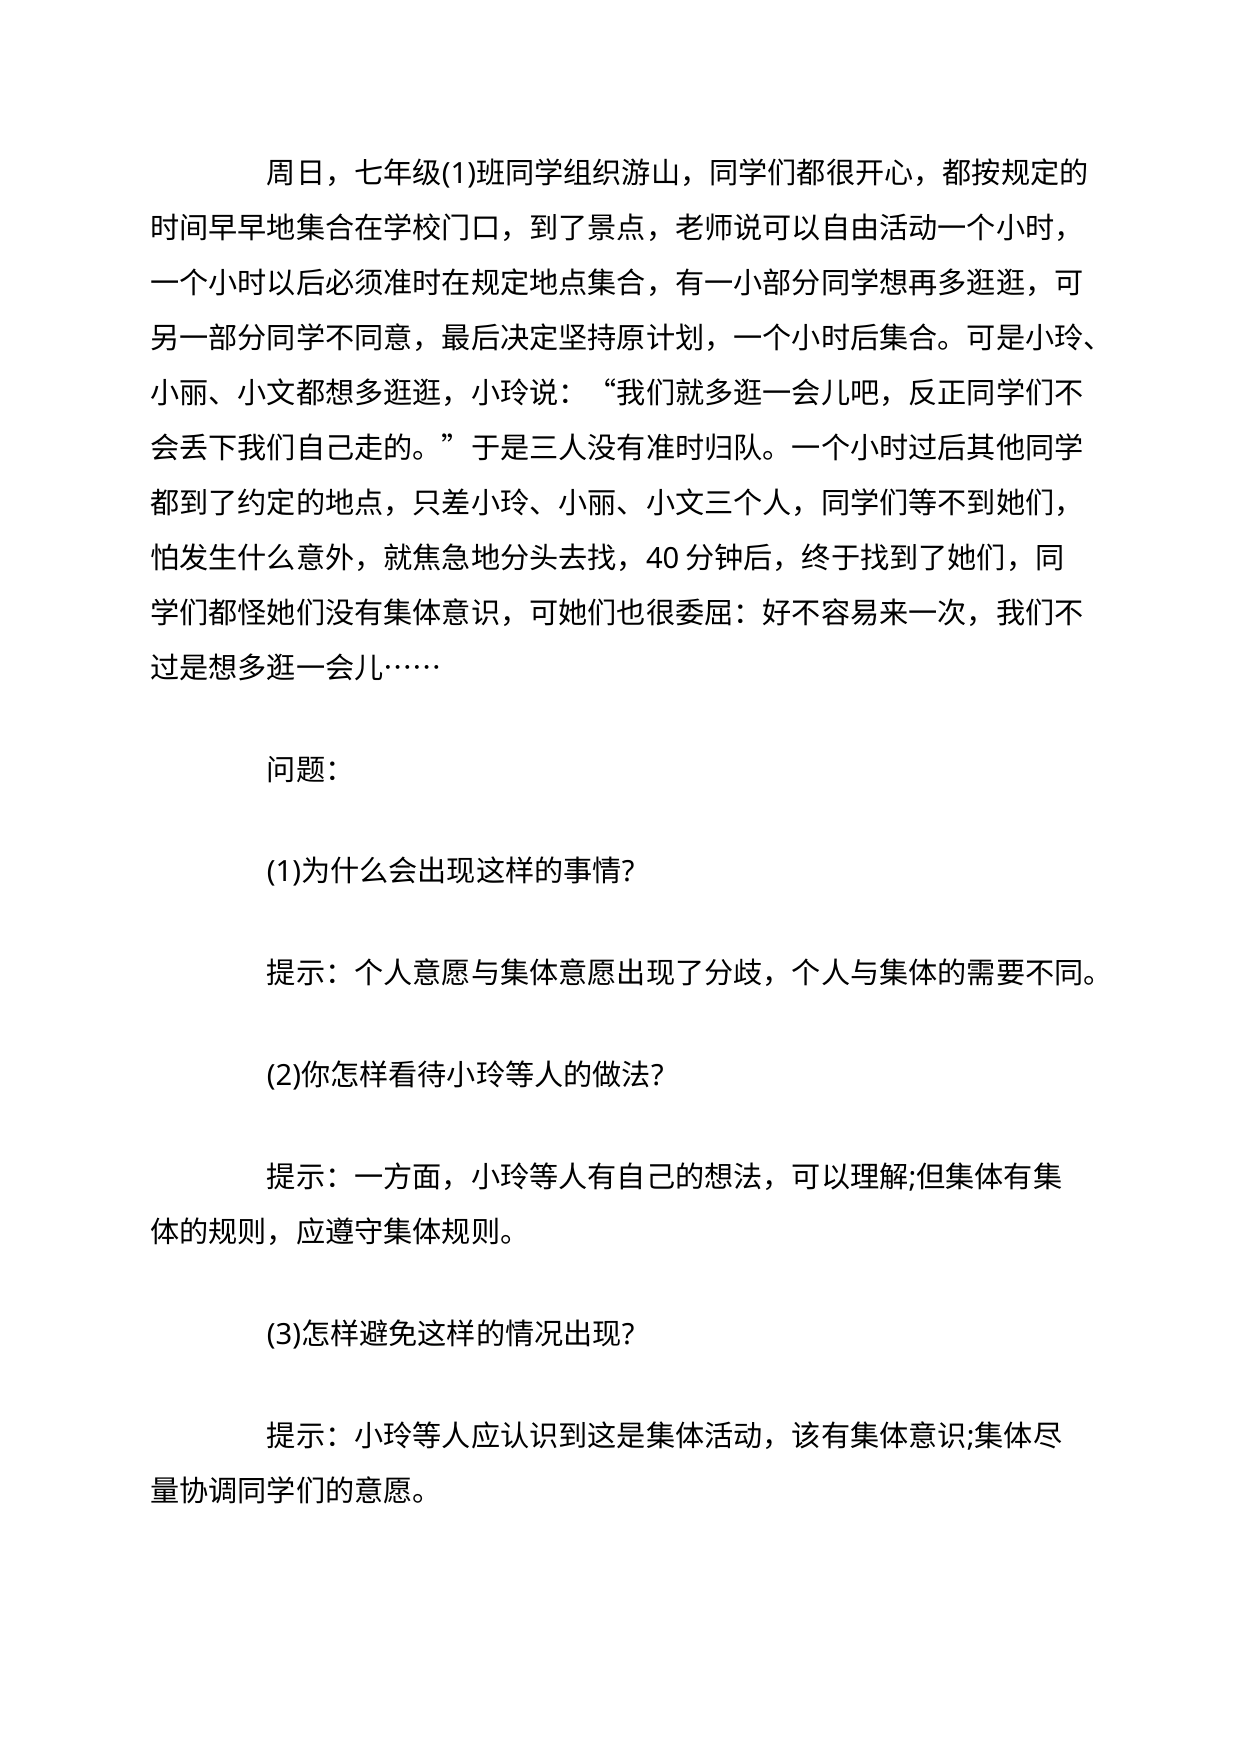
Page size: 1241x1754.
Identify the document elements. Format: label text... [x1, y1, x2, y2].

text 周日，七年级(1)班同学组织游山，同学们都很开心，都按规定的时间早早地集合在学校门口，到了景点，老师说可以自由活动一个小时，一个小时以后必须准时在规定地点集合，有一小部分同学想再多逛逛，可另一部分同学不同意，最后决定坚持原计划，一个小时后集合。可是小玲、小丽、小文都想多逛逛，小玲说：“我们就多逛一会儿吧，反正同学们不会丢下我们自己走的。”于是三人没有准时归队。一个小时过后其他同学都到了约定的地点，只差小玲、小丽、小文三个人，同学们等不到她们，怕发生什么意外，就焦急地分头去找，40分钟后，终于找到了她们，同学们都怪她们没有集体意识，可她们也很委屈：好不容易来一次，我们不过是想多逛一会儿…… [150, 150, 1090, 687]
text 问题： [150, 746, 1090, 788]
text 提示：一方面，小玲等人有自己的想法，可以理解;但集体有集体的规则，应遵守集体规则。 [150, 1153, 1090, 1251]
text 提示：个人意愿与集体意愿出现了分歧，个人与集体的需要不同。 [150, 950, 1090, 992]
text (3)怎样避免这样的情况出现? [150, 1310, 1090, 1353]
text 提示：小玲等人应认识到这是集体活动，该有集体意识;集体尽量协调同学们的意愿。 [150, 1412, 1090, 1509]
text (2)你怎样看待小玲等人的做法? [150, 1052, 1090, 1094]
text (1)为什么会出现这样的事情? [150, 848, 1090, 890]
